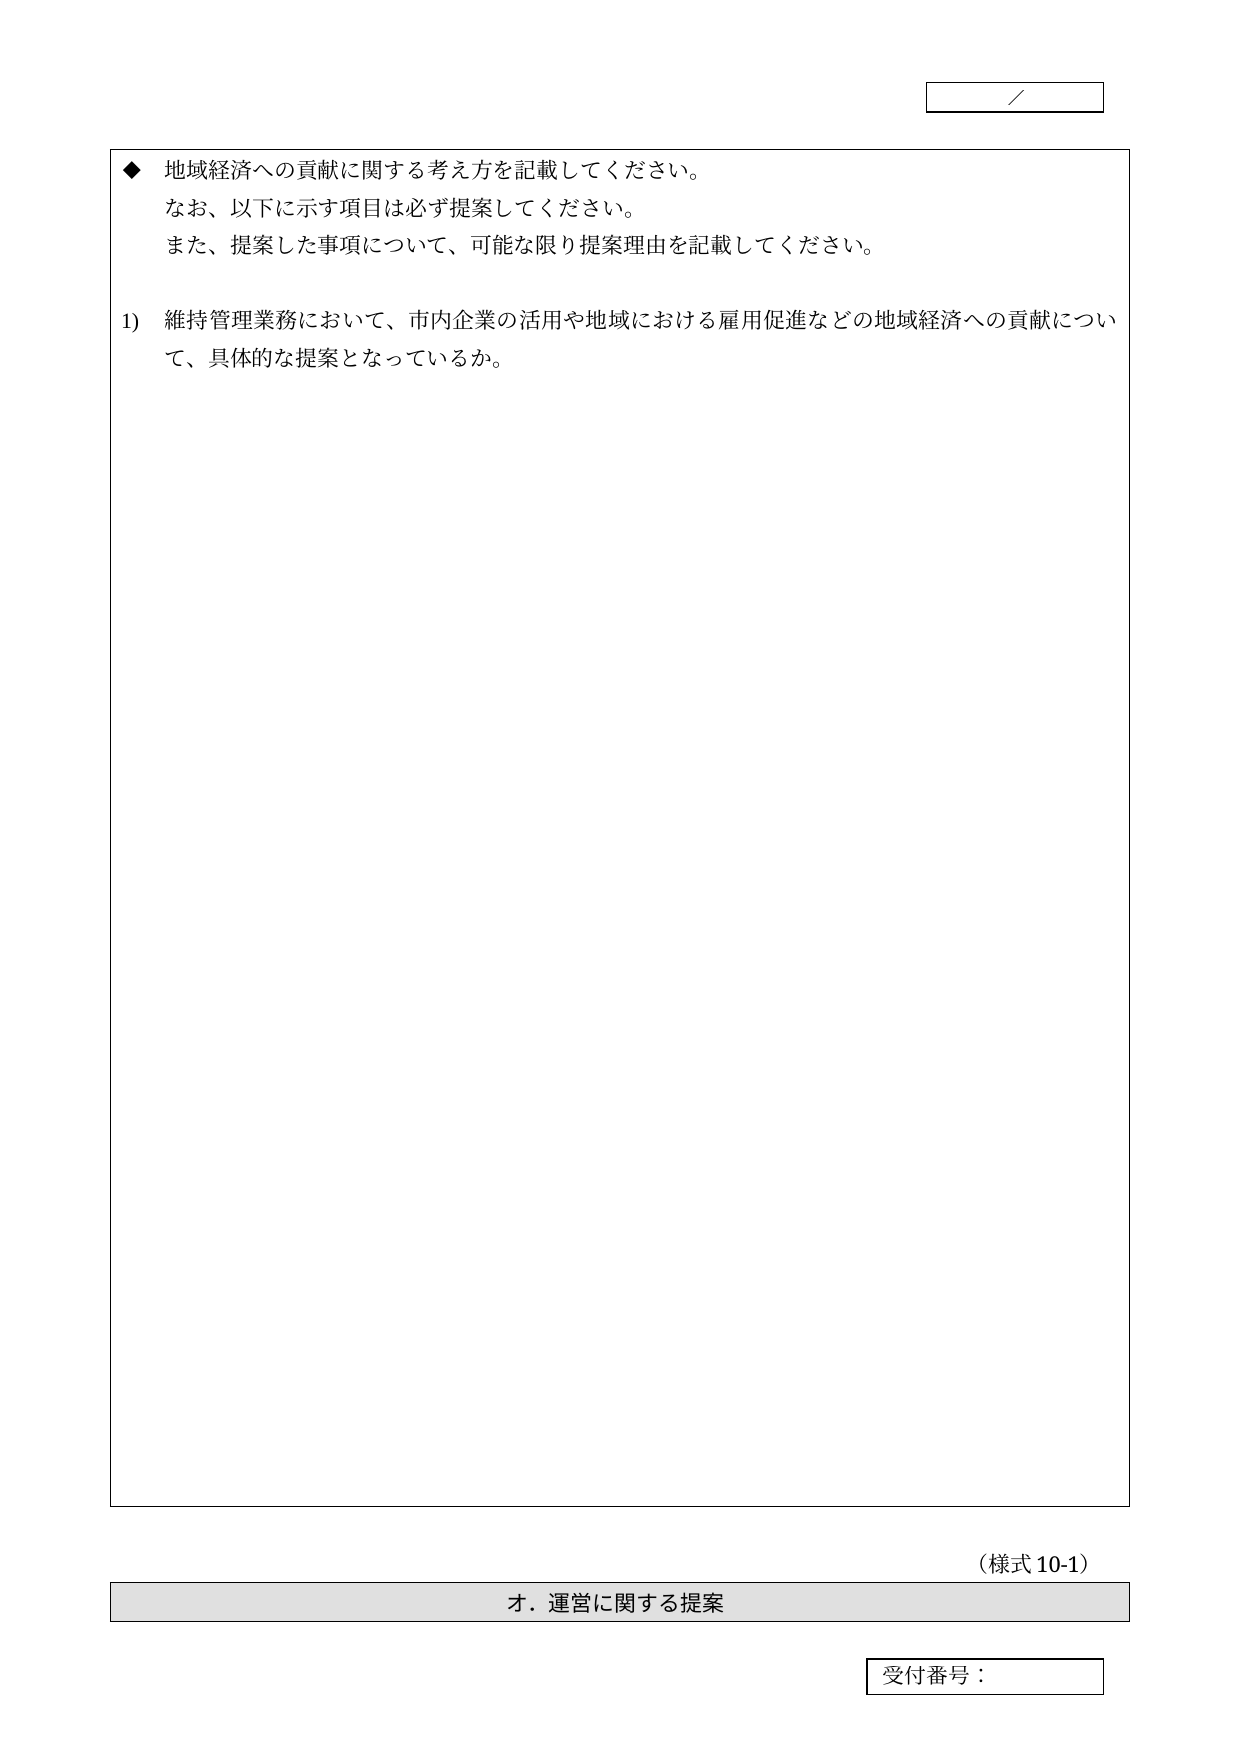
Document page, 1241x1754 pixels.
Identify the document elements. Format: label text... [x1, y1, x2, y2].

table_header オ．運営に関する提案 [111, 1583, 1129, 1621]
text （様式10-1） [94, 1544, 1101, 1582]
table_cell 地域経済への貢献に関する考え方を記載してください。 なお、以下に示す項目は必ず提案してください。 また、提案した事項について、可能な限り提案理由を記載してください。 維持管理業務において、市内企業の活用や地域における雇用促進などの地域経済への貢献について、具体的な提案となっているか。 [111, 150, 1129, 1506]
